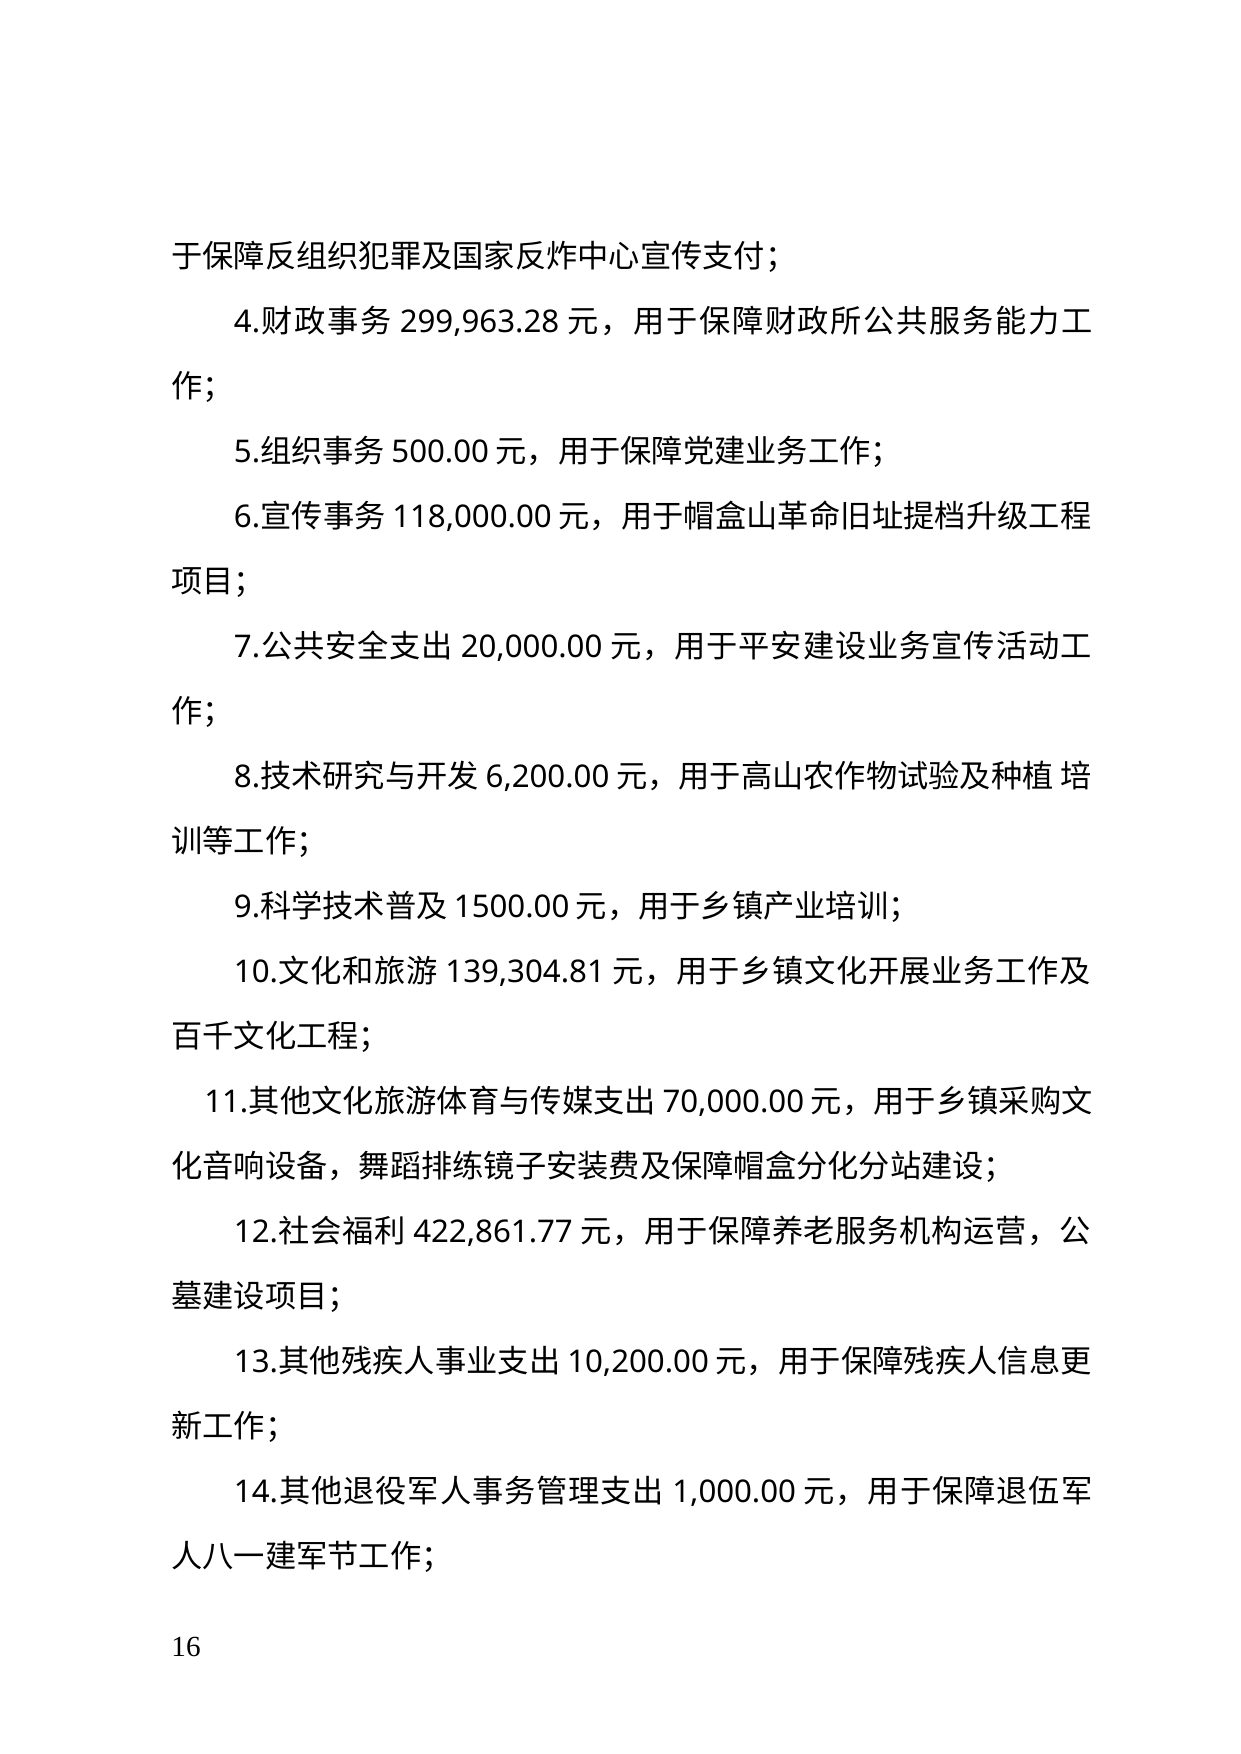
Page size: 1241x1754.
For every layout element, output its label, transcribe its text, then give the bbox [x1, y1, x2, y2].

text 10.文化和旅游139,304.81元，用于乡镇文化开展业务工作及百千文化工程； [171, 936, 1092, 1066]
text 6.宣传事务118,000.00元，用于帽盒山革命旧址提档升级工程项目； [171, 481, 1092, 611]
text 7.公共安全支出20,000.00元，用于平安建设业务宣传活动工作； [171, 611, 1092, 741]
text 5.组织事务500.00元，用于保障党建业务工作； [171, 416, 1092, 481]
text 13.其他残疾人事业支出10,200.00元，用于保障残疾人信息更新工作； [171, 1326, 1092, 1456]
subtitle 9.科学技术普及1500.00元，用于乡镇产业培训； [171, 871, 1092, 936]
text 4.财政事务299,963.28元，用于保障财政所公共服务能力工作； [171, 286, 1092, 416]
subtitle 11.其他文化旅游体育与传媒支出70,000.00元，用于乡镇采购文化音响设备，舞蹈排练镜子安装费及保障帽盒分化分站建设； [171, 1066, 1092, 1196]
text 14.其他退役军人事务管理支出1,000.00元，用于保障退伍军人八一建军节工作； [171, 1456, 1092, 1586]
text 8.技术研究与开发6,200.00元，用于高山农作物试验及种植 培训等工作； [171, 741, 1092, 871]
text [171, 221, 1092, 286]
text 12.社会福利422,861.77元，用于保障养老服务机构运营，公墓建设项目； [171, 1196, 1092, 1326]
